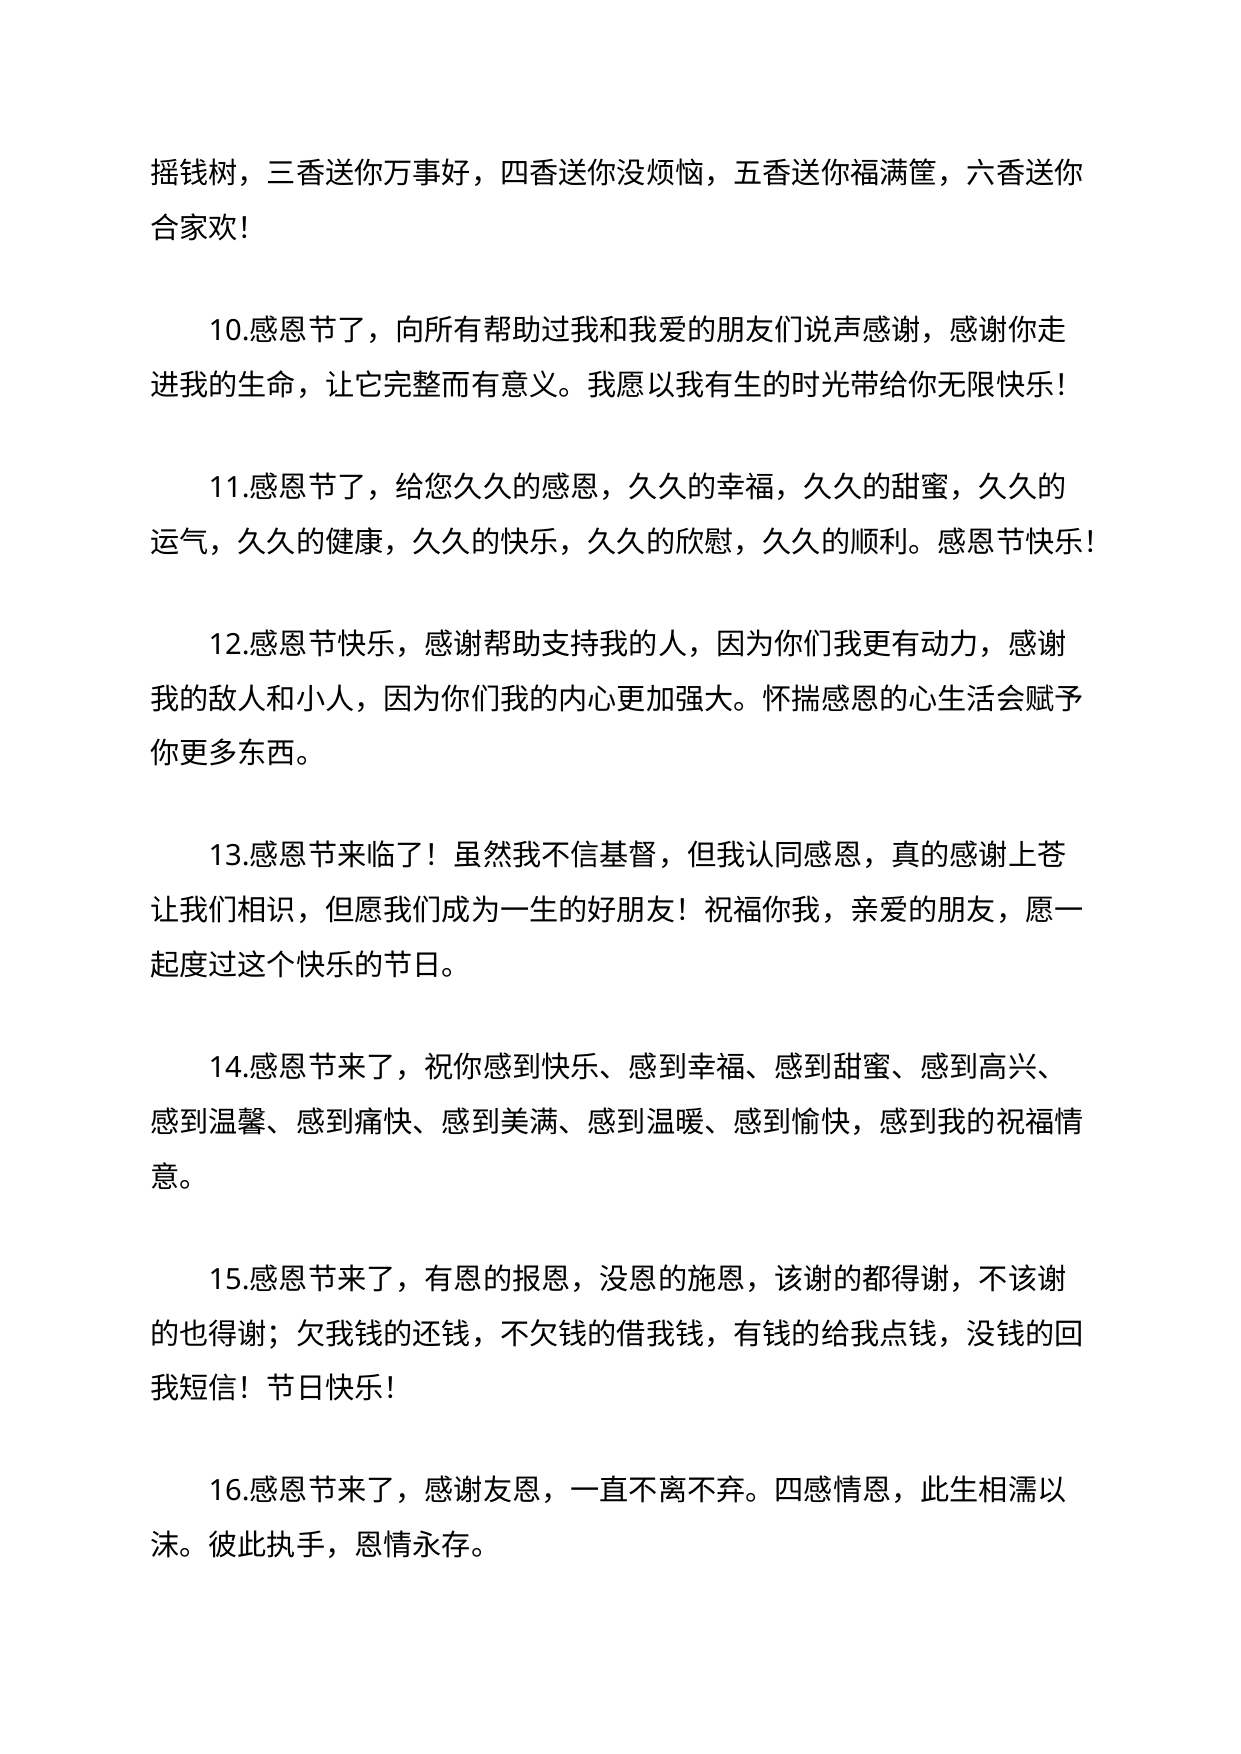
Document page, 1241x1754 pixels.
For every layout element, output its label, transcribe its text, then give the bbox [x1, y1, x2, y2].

text 12.感恩节快乐，感谢帮助支持我的人，因为你们我更有动力，感谢我的敌人和小人，因为你们我的内心更加强大。怀揣感恩的心生活会赋予你更多东西。 [150, 620, 1090, 772]
text 16.感恩节来了，感谢友恩，一直不离不弃。四感情恩，此生相濡以沫。彼此执手，恩情永存。 [150, 1467, 1090, 1564]
text 13.感恩节来临了！虽然我不信基督，但我认同感恩，真的感谢上苍让我们相识，但愿我们成为一生的好朋友！祝福你我，亲爱的朋友，愿一起度过这个快乐的节日。 [150, 832, 1090, 984]
text 11.感恩节了，给您久久的感恩，久久的幸福，久久的甜蜜，久久的运气，久久的健康，久久的快乐，久久的欣慰，久久的顺利。感恩节快乐！ [150, 463, 1090, 561]
text 15.感恩节来了，有恩的报恩，没恩的施恩，该谢的都得谢，不该谢的也得谢；欠我钱的还钱，不欠钱的借我钱，有钱的给我点钱，没钱的回我短信！节日快乐！ [150, 1255, 1090, 1407]
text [150, 150, 1090, 247]
text 10.感恩节了，向所有帮助过我和我爱的朋友们说声感谢，感谢你走进我的生命，让它完整而有意义。我愿以我有生的时光带给你无限快乐！ [150, 307, 1090, 404]
text 14.感恩节来了，祝你感到快乐、感到幸福、感到甜蜜、感到高兴、感到温馨、感到痛快、感到美满、感到温暖、感到愉快，感到我的祝福情意。 [150, 1043, 1090, 1196]
